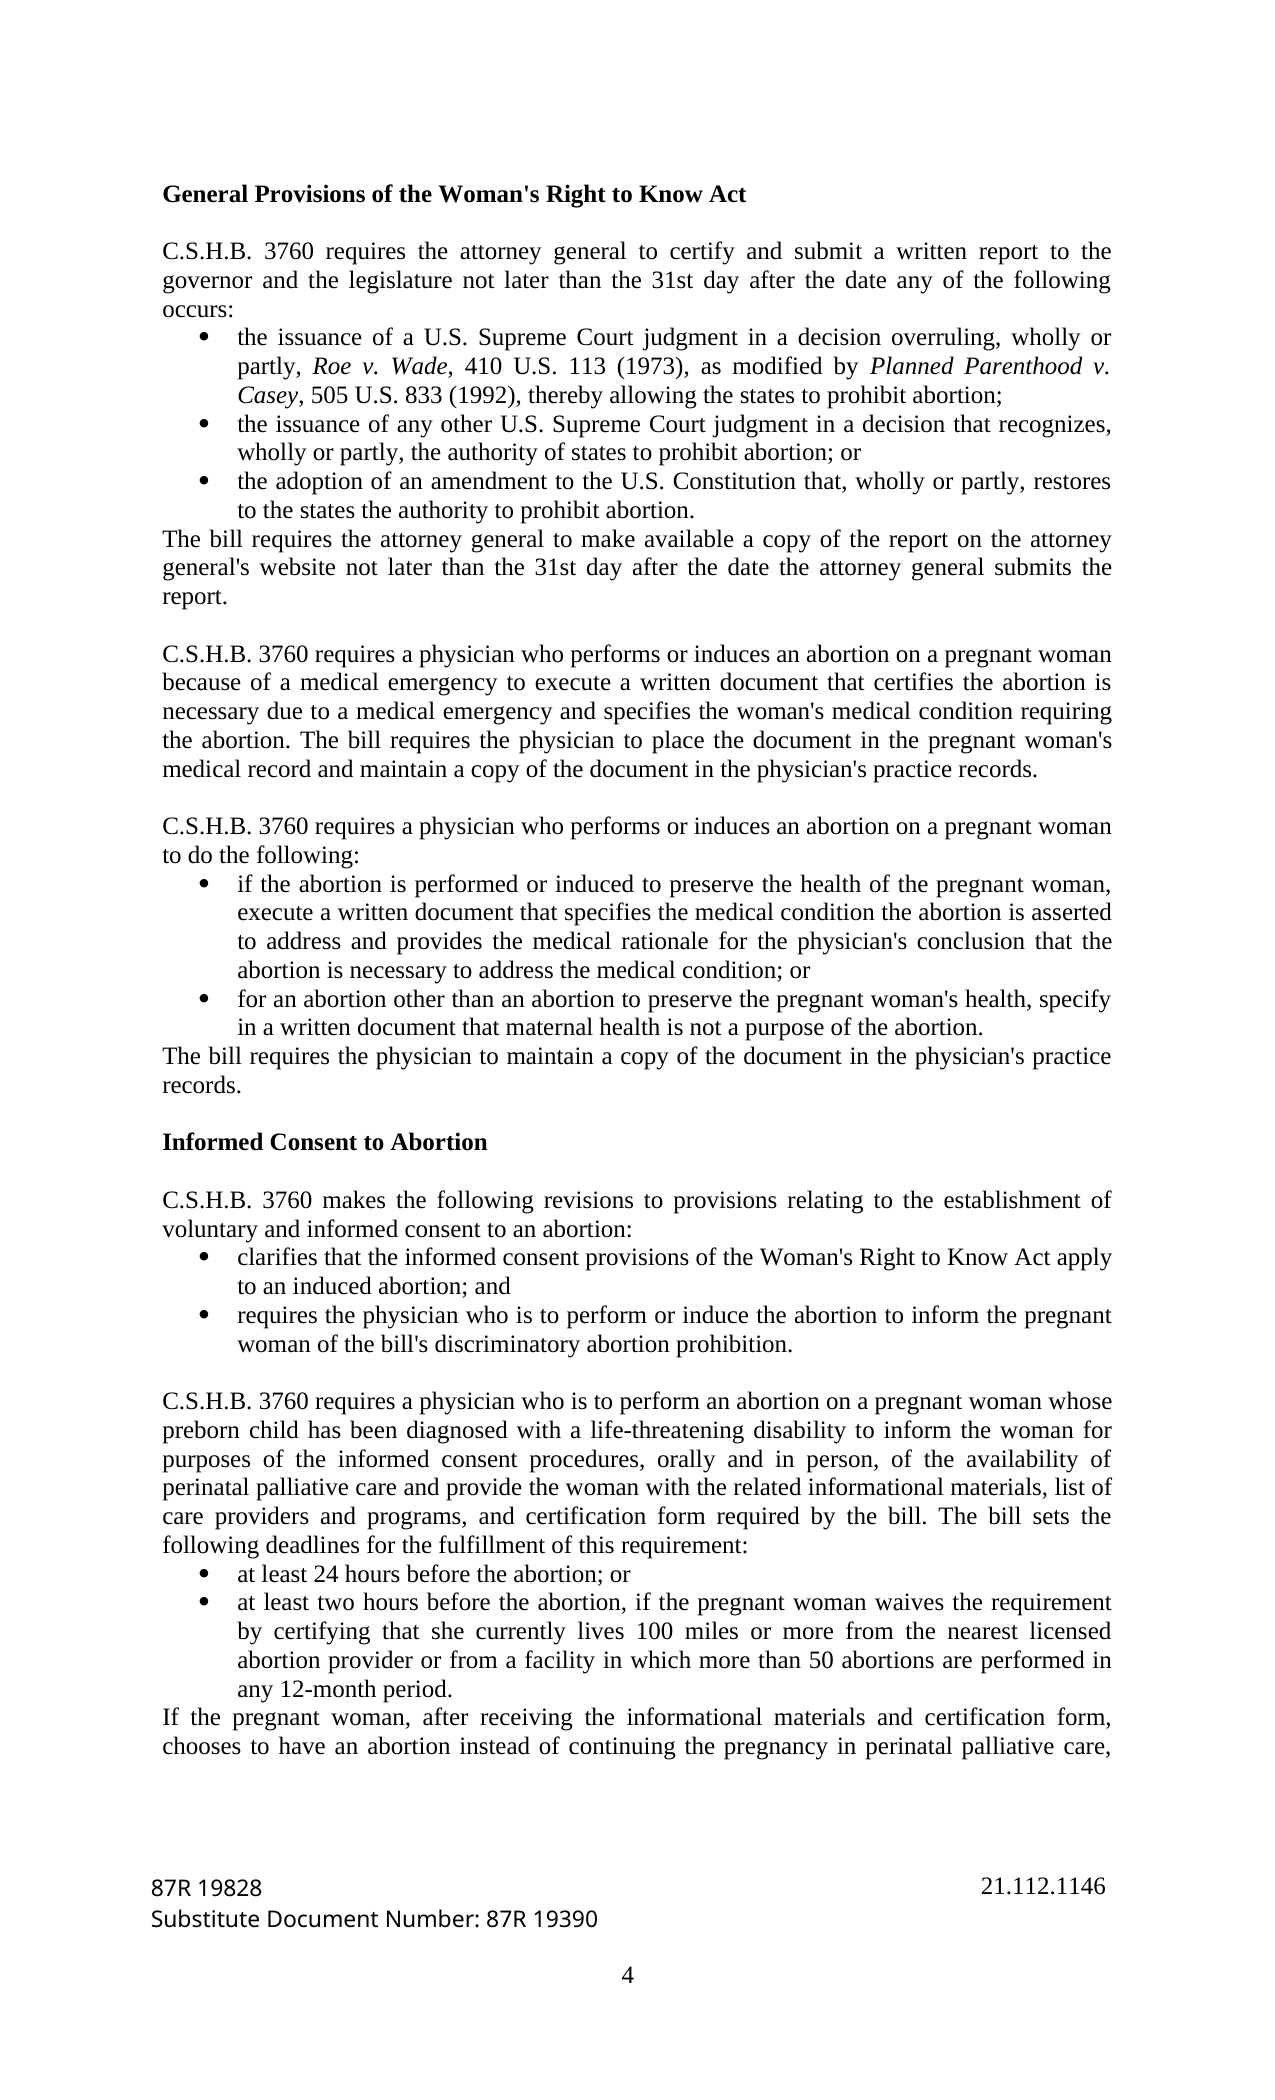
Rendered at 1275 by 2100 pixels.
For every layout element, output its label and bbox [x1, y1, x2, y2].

table_cell [150, 150, 1125, 1760]
